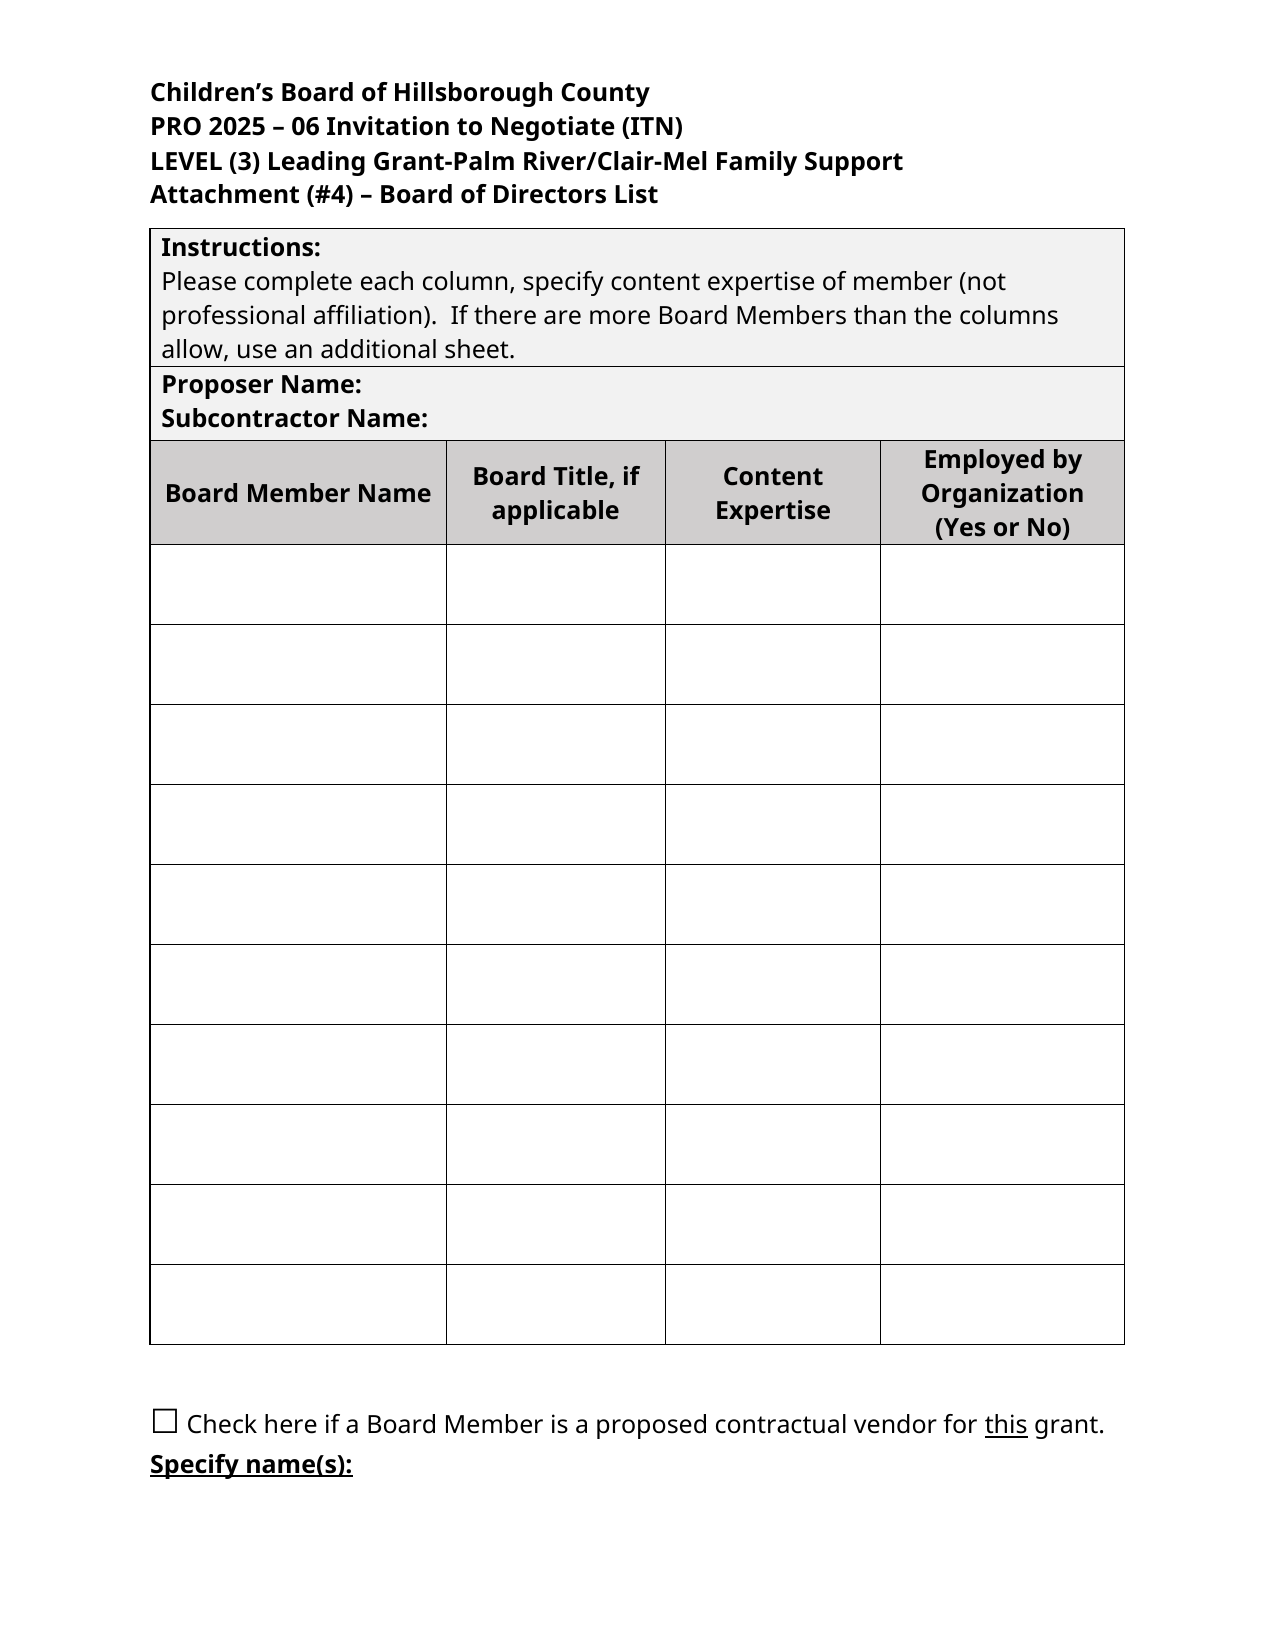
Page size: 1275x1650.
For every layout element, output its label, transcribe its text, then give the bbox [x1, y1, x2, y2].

table_cell [151, 1265, 446, 1344]
table_cell [666, 945, 880, 1024]
table_cell [666, 1185, 880, 1264]
table_cell [447, 945, 665, 1024]
table_cell [881, 785, 1124, 864]
table_header Instructions: Please complete each column, specify content expertise of member (not professional affiliation). If there are more Board Members than the columns allow, use an additional sheet. [151, 229, 1124, 366]
table_cell [666, 705, 880, 784]
table_cell [447, 1105, 665, 1184]
table_cell [881, 1105, 1124, 1184]
table_cell [151, 1185, 446, 1264]
table_cell [666, 1025, 880, 1104]
table_cell Proposer Name: Subcontractor Name: [151, 367, 1124, 440]
table_cell [881, 865, 1124, 944]
table_cell [151, 865, 446, 944]
table_cell [666, 865, 880, 944]
table_cell [151, 545, 446, 624]
table_cell [151, 1025, 446, 1104]
table_cell [666, 1105, 880, 1184]
table_cell Board Member Name [151, 441, 446, 544]
table_cell [447, 705, 665, 784]
text Check here if a Board Member is a proposed contractual vendor for this grant. Specify name(s): [150, 1398, 1125, 1480]
table_cell [447, 545, 665, 624]
table_cell [447, 625, 665, 704]
table_cell [447, 785, 665, 864]
table_cell [151, 1105, 446, 1184]
table_cell [881, 545, 1124, 624]
table_cell [447, 1025, 665, 1104]
table_cell [447, 1265, 665, 1344]
table_cell Employed by Organization (Yes or No) [881, 441, 1124, 544]
table_cell [666, 785, 880, 864]
table_cell [881, 705, 1124, 784]
table_cell [881, 625, 1124, 704]
table_cell [666, 545, 880, 624]
table_cell Board Title, if applicable [447, 441, 665, 544]
table_cell [881, 1185, 1124, 1264]
table_cell [666, 1265, 880, 1344]
table_cell [881, 1265, 1124, 1344]
table_cell [447, 865, 665, 944]
table_cell [881, 1025, 1124, 1104]
table_cell [447, 1185, 665, 1264]
table_cell [151, 625, 446, 704]
table_cell [151, 785, 446, 864]
table_cell [881, 945, 1124, 1024]
table_cell [151, 945, 446, 1024]
table_cell [151, 705, 446, 784]
table_cell [666, 625, 880, 704]
table_cell Content Expertise [666, 441, 880, 544]
